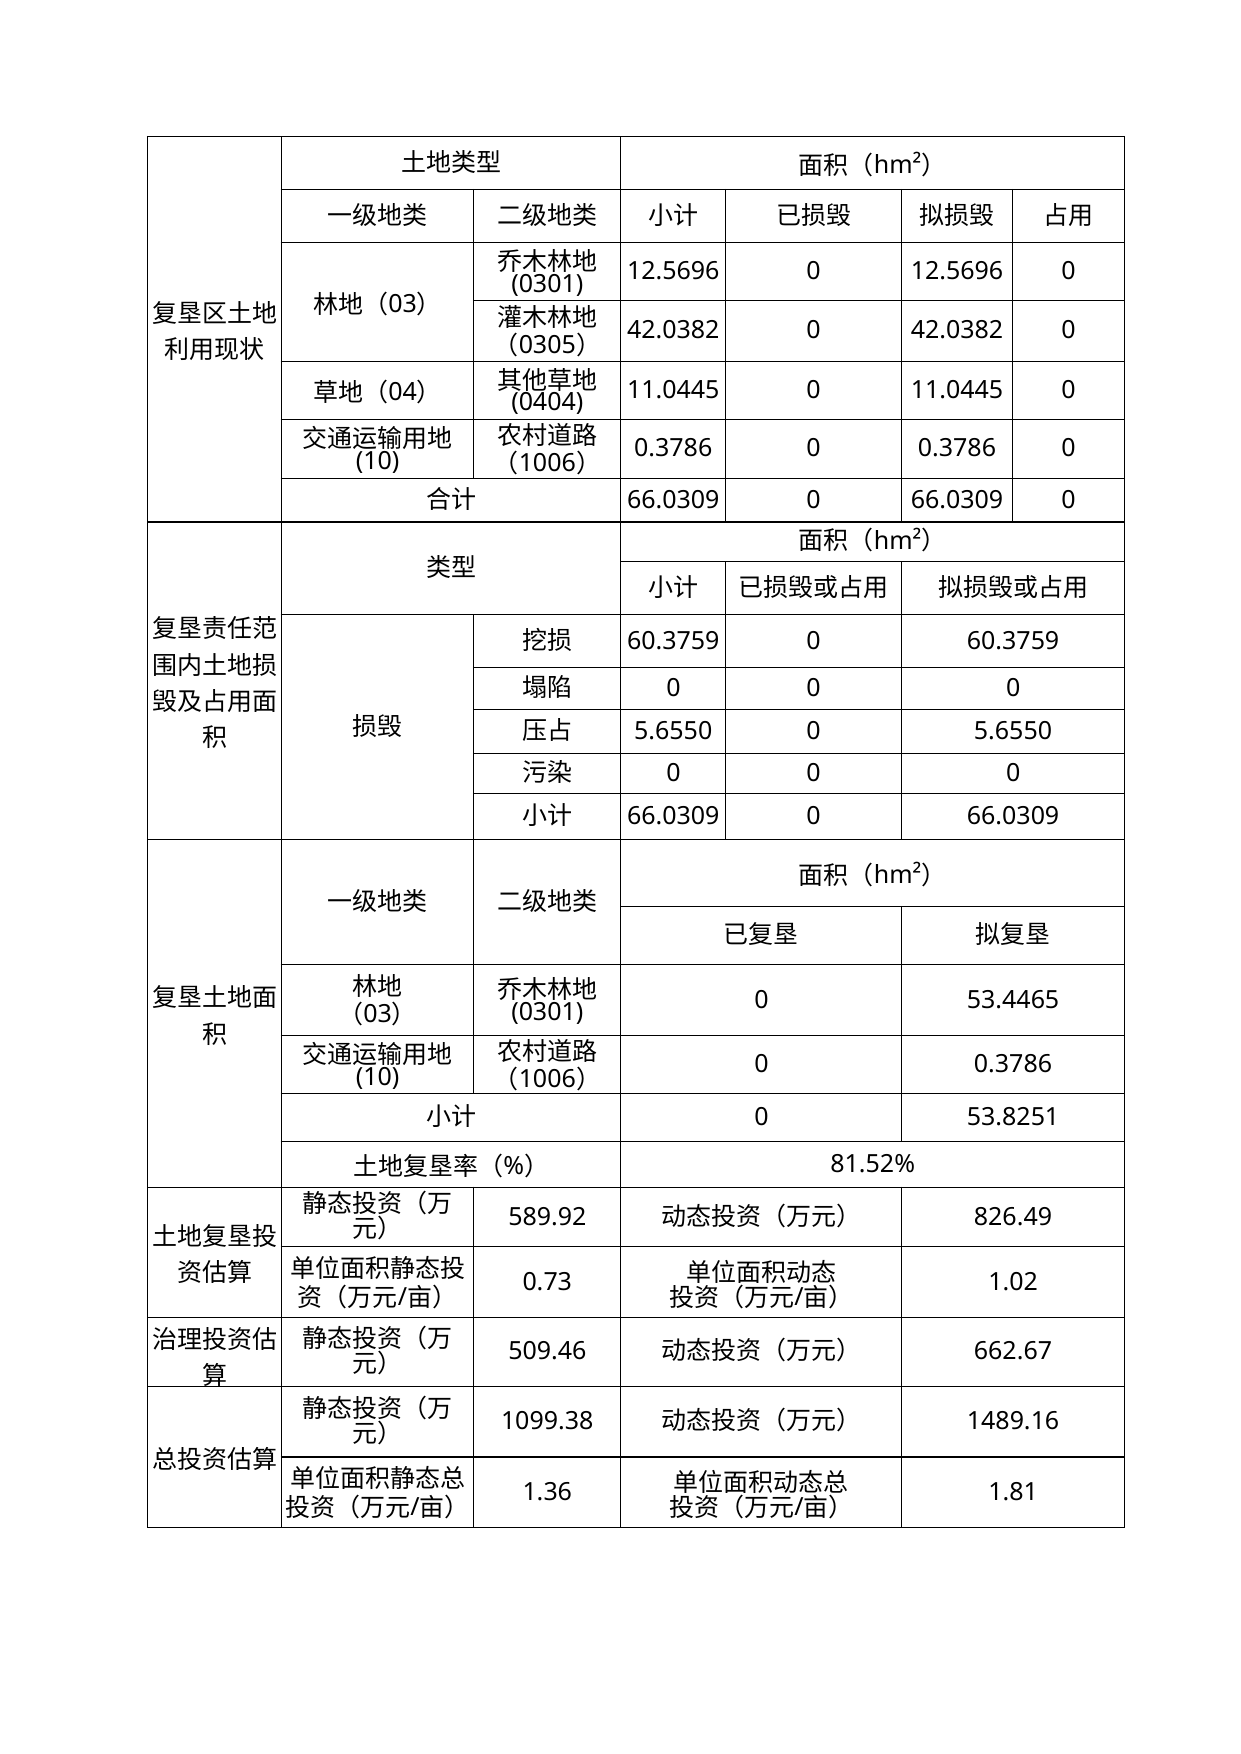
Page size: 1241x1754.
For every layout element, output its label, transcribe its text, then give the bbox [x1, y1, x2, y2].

table_cell 60.3759 [902, 615, 1124, 667]
table_cell 12.5696 [902, 243, 1012, 300]
table_cell 1.02 [902, 1247, 1124, 1317]
table_cell 占用 [1013, 190, 1124, 242]
table_cell 乔木林地(0301) [474, 965, 620, 1035]
table_cell 二级地类 [474, 190, 620, 242]
table_cell 拟复垦 [902, 907, 1124, 964]
table_cell 0 [726, 754, 901, 793]
table_cell 11.0445 [902, 362, 1012, 419]
table_cell 动态投资（万元） [621, 1188, 901, 1246]
table_cell 交通运输用地(10) [282, 420, 473, 478]
table_cell 0 [726, 301, 901, 361]
table_cell 0 [621, 1094, 901, 1141]
table_cell 挖损 [474, 615, 620, 667]
table_cell 0.3786 [621, 420, 725, 478]
table_cell 小计 [282, 1094, 620, 1141]
table_cell 小计 [621, 190, 725, 242]
table_cell 12.5696 [621, 243, 725, 300]
table_cell 0 [726, 794, 901, 839]
table_cell 小计 [474, 794, 620, 839]
table_cell 826.49 [902, 1188, 1124, 1246]
table_cell 污染 [474, 754, 620, 793]
table_cell 已损毁 [726, 190, 901, 242]
table_cell 灌木林地（0305） [474, 301, 620, 361]
table_cell 0 [1013, 362, 1124, 419]
table_cell 塌陷 [474, 668, 620, 709]
table_cell 1099.38 [474, 1387, 620, 1456]
table_cell 42.0382 [902, 301, 1012, 361]
table_cell 静态投资（万元） [282, 1318, 473, 1386]
table_cell 一级地类 [282, 190, 473, 242]
table_cell 小计 [621, 562, 725, 614]
table_cell 总投资估算 [148, 1387, 281, 1527]
table_cell 53.4465 [902, 965, 1124, 1035]
table_cell 0 [1013, 301, 1124, 361]
table_cell 面积（hm²） [621, 840, 1124, 906]
table_cell 其他草地(0404) [474, 362, 620, 419]
table_cell 53.8251 [902, 1094, 1124, 1141]
table_cell 拟损毁或占用 [902, 562, 1124, 614]
table_cell 0 [902, 754, 1124, 793]
table_cell 0 [902, 668, 1124, 709]
table_cell 1489.16 [902, 1387, 1124, 1456]
table_cell 5.6550 [902, 710, 1124, 752]
table_cell 66.0309 [621, 479, 725, 521]
table_cell 林地 （03） [282, 965, 473, 1035]
table_cell 662.67 [902, 1318, 1124, 1386]
table_cell 单位面积动态总 投资（万元/亩） [621, 1458, 901, 1527]
table_cell 11.0445 [621, 362, 725, 419]
table_cell 81.52% [621, 1142, 1124, 1187]
table_cell 0 [1013, 243, 1124, 300]
table_cell 农村道路（1006） [474, 1036, 620, 1093]
table_cell 林地（03） [282, 243, 473, 361]
table_cell 0 [726, 243, 901, 300]
table_cell 乔木林地(0301) [474, 243, 620, 300]
table_cell 压占 [474, 710, 620, 752]
table_cell 0 [1013, 479, 1124, 521]
table_cell 拟损毁 [902, 190, 1012, 242]
table_cell 0 [621, 754, 725, 793]
table_cell 动态投资（万元） [621, 1318, 901, 1386]
table_cell 交通运输用地(10) [282, 1036, 473, 1093]
table_cell 0 [726, 615, 901, 667]
table_cell 0 [726, 420, 901, 478]
table_cell 单位面积静态投资（万元/亩） [282, 1247, 473, 1317]
table_cell 复垦土地面积 [148, 840, 281, 1187]
table_cell 589.92 [474, 1188, 620, 1246]
table_cell 0.3786 [902, 1036, 1124, 1093]
table_cell 复垦责任范围内土地损毁及占用面积 [148, 523, 281, 839]
table_header 复垦区土地利用现状 [148, 137, 281, 521]
table_cell 0 [1013, 420, 1124, 478]
table_cell 0 [621, 965, 901, 1035]
table_cell 类型 [282, 523, 620, 614]
table_cell 单位面积静态总投资（万元/亩） [282, 1458, 473, 1527]
table_cell 0 [621, 1036, 901, 1093]
table_cell 66.0309 [902, 479, 1012, 521]
table_cell 已损毁或占用 [726, 562, 901, 614]
table_cell 1.36 [474, 1458, 620, 1527]
table_cell 0 [726, 710, 901, 752]
table_cell 0 [621, 668, 725, 709]
table_cell 治理投资估算 [148, 1318, 281, 1386]
table_cell 已复垦 [621, 907, 901, 964]
table_cell 1.81 [902, 1458, 1124, 1527]
table_cell 60.3759 [621, 615, 725, 667]
table_cell 面积（hm²） [621, 523, 1124, 561]
table_header 面积（hm²） [621, 137, 1124, 189]
table_cell 损毁 [282, 615, 473, 839]
table_cell 草地（04） [282, 362, 473, 419]
table_cell 0 [726, 668, 901, 709]
table_cell 单位面积动态 投资（万元/亩） [621, 1247, 901, 1317]
table_cell 66.0309 [621, 794, 725, 839]
table_cell 合计 [282, 479, 620, 521]
table_cell 一级地类 [282, 840, 473, 964]
table_cell 5.6550 [621, 710, 725, 752]
table_cell 静态投资（万元） [282, 1188, 473, 1246]
table_cell 0.73 [474, 1247, 620, 1317]
table_cell 0.3786 [902, 420, 1012, 478]
table_cell 66.0309 [902, 794, 1124, 839]
table_header 土地类型 [282, 137, 620, 189]
table_cell 二级地类 [474, 840, 620, 964]
table_cell 土地复垦投资估算 [148, 1188, 281, 1317]
table_cell 0 [726, 479, 901, 521]
table_cell 农村道路（1006） [474, 420, 620, 478]
table_cell 动态投资（万元） [621, 1387, 901, 1456]
table_cell 42.0382 [621, 301, 725, 361]
table_cell 土地复垦率（%） [282, 1142, 620, 1187]
table_cell 509.46 [474, 1318, 620, 1386]
table_cell 0 [726, 362, 901, 419]
table_cell 静态投资（万元） [282, 1387, 473, 1456]
